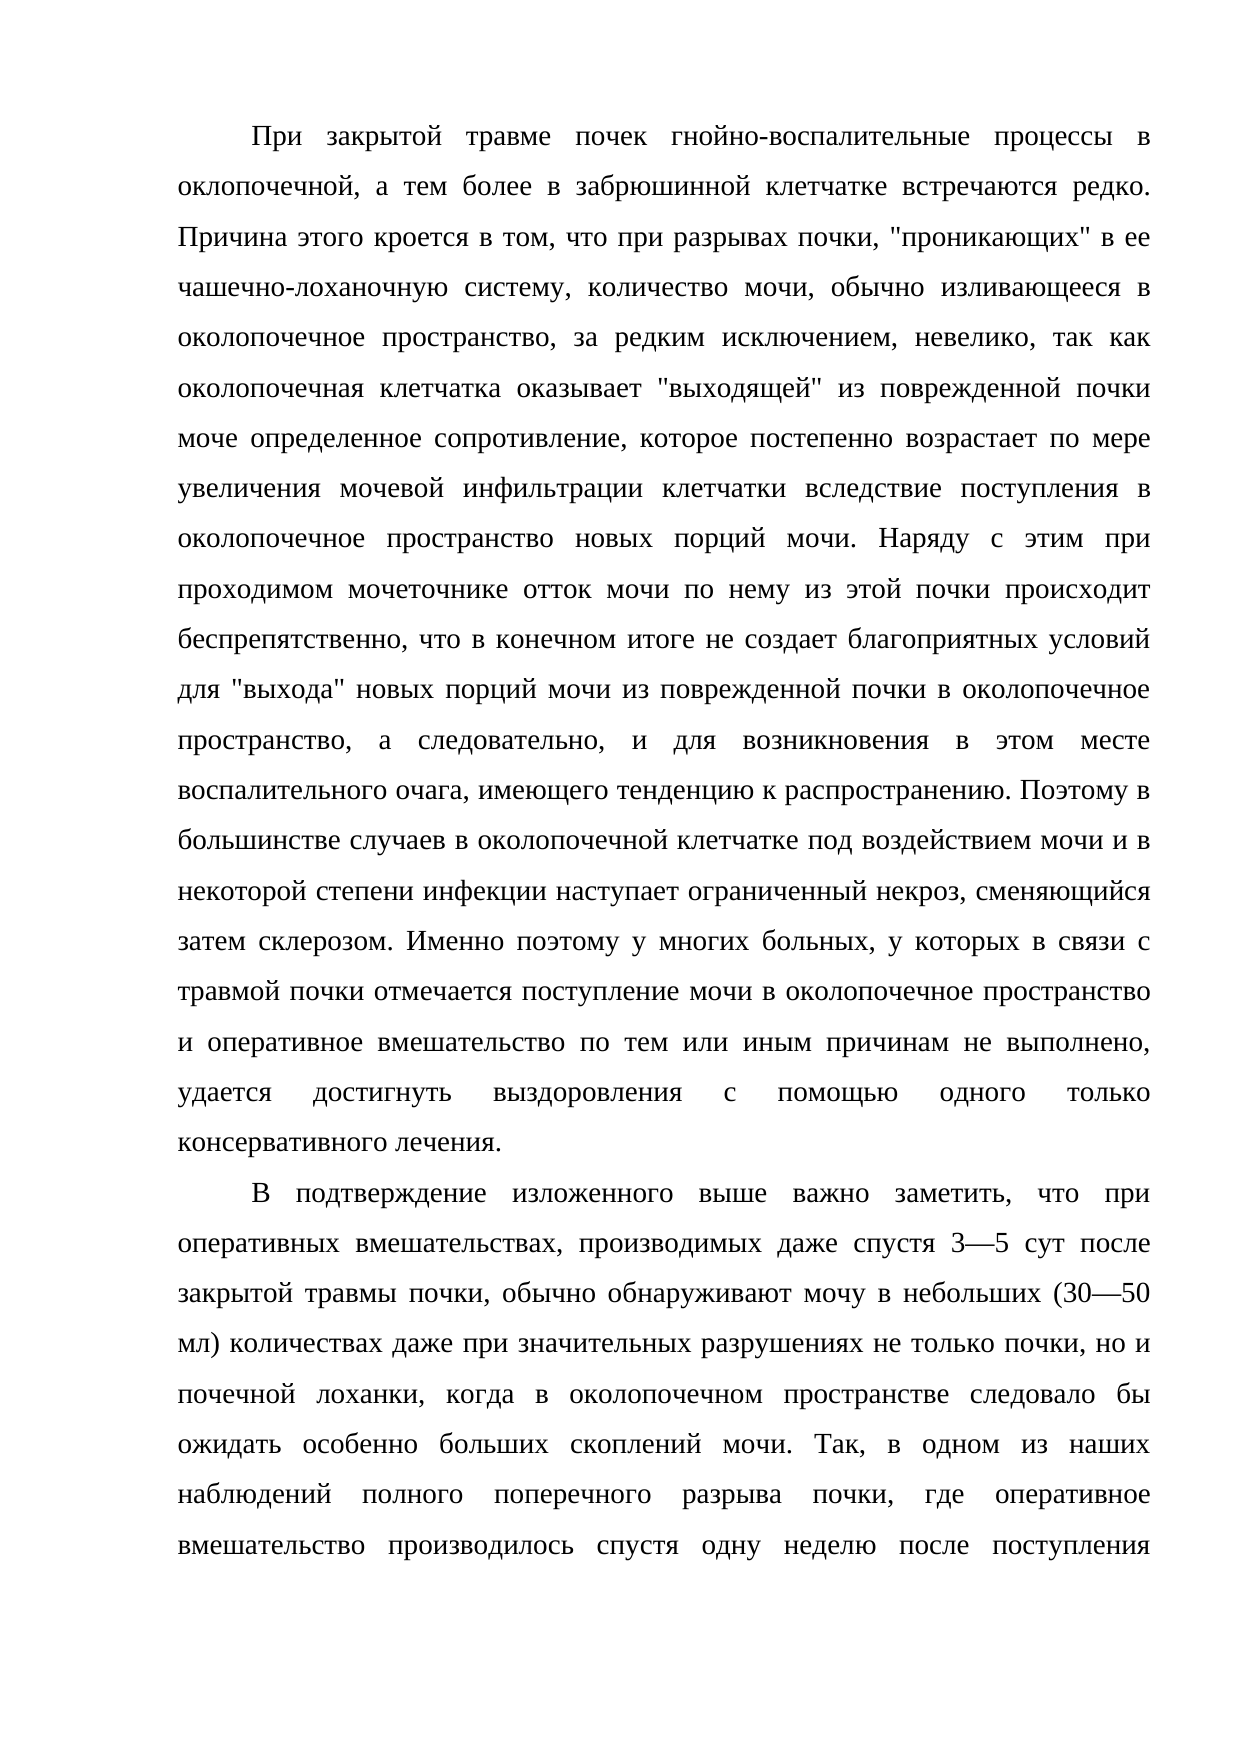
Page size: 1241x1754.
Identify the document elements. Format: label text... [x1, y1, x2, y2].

text При закрытой травме почек гнойно-воспалительные процессы в оклопочечной, а тем более в забрюшинной клетчатке встречаются редко. Причина этого кроется в том, что при разрывах почки, "проникающих" в ее чашечно-лоханочную систему, количество мочи, обычно изливающееся в околопочечное пространство, за редким исключением, невелико, так как околопочечная клетчатка оказывает "выходящей" из поврежденной почки моче определенное сопротивление, которое постепенно возрастает по мере увеличения мочевой инфильтрации клетчатки вследствие поступления в околопочечное пространство новых порций мочи. Наряду с этим при проходимом мочеточнике отток мочи по нему из этой почки происходит беспрепятственно, что в конечном итоге не создает благоприятных условий для "выхода" новых порций мочи из поврежденной почки в околопочечное пространство, а следовательно, и для возникновения в этом месте воспалительного очага, имеющего тенденцию к распространению. Поэтому в большинстве случаев в околопочечной клетчатке под воздействием мочи и в некоторой степени инфекции наступает ограниченный некроз, сменяющийся затем склерозом. Именно поэтому у многих больных, у которых в связи с травмой почки отмечается поступление мочи в околопочечное пространство и оперативное вмешательство по тем или иным причинам не выполнено, удается достигнуть выздоровления с помощью одного только консервативного лечения. [177, 118, 1152, 1158]
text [177, 1175, 1152, 1560]
